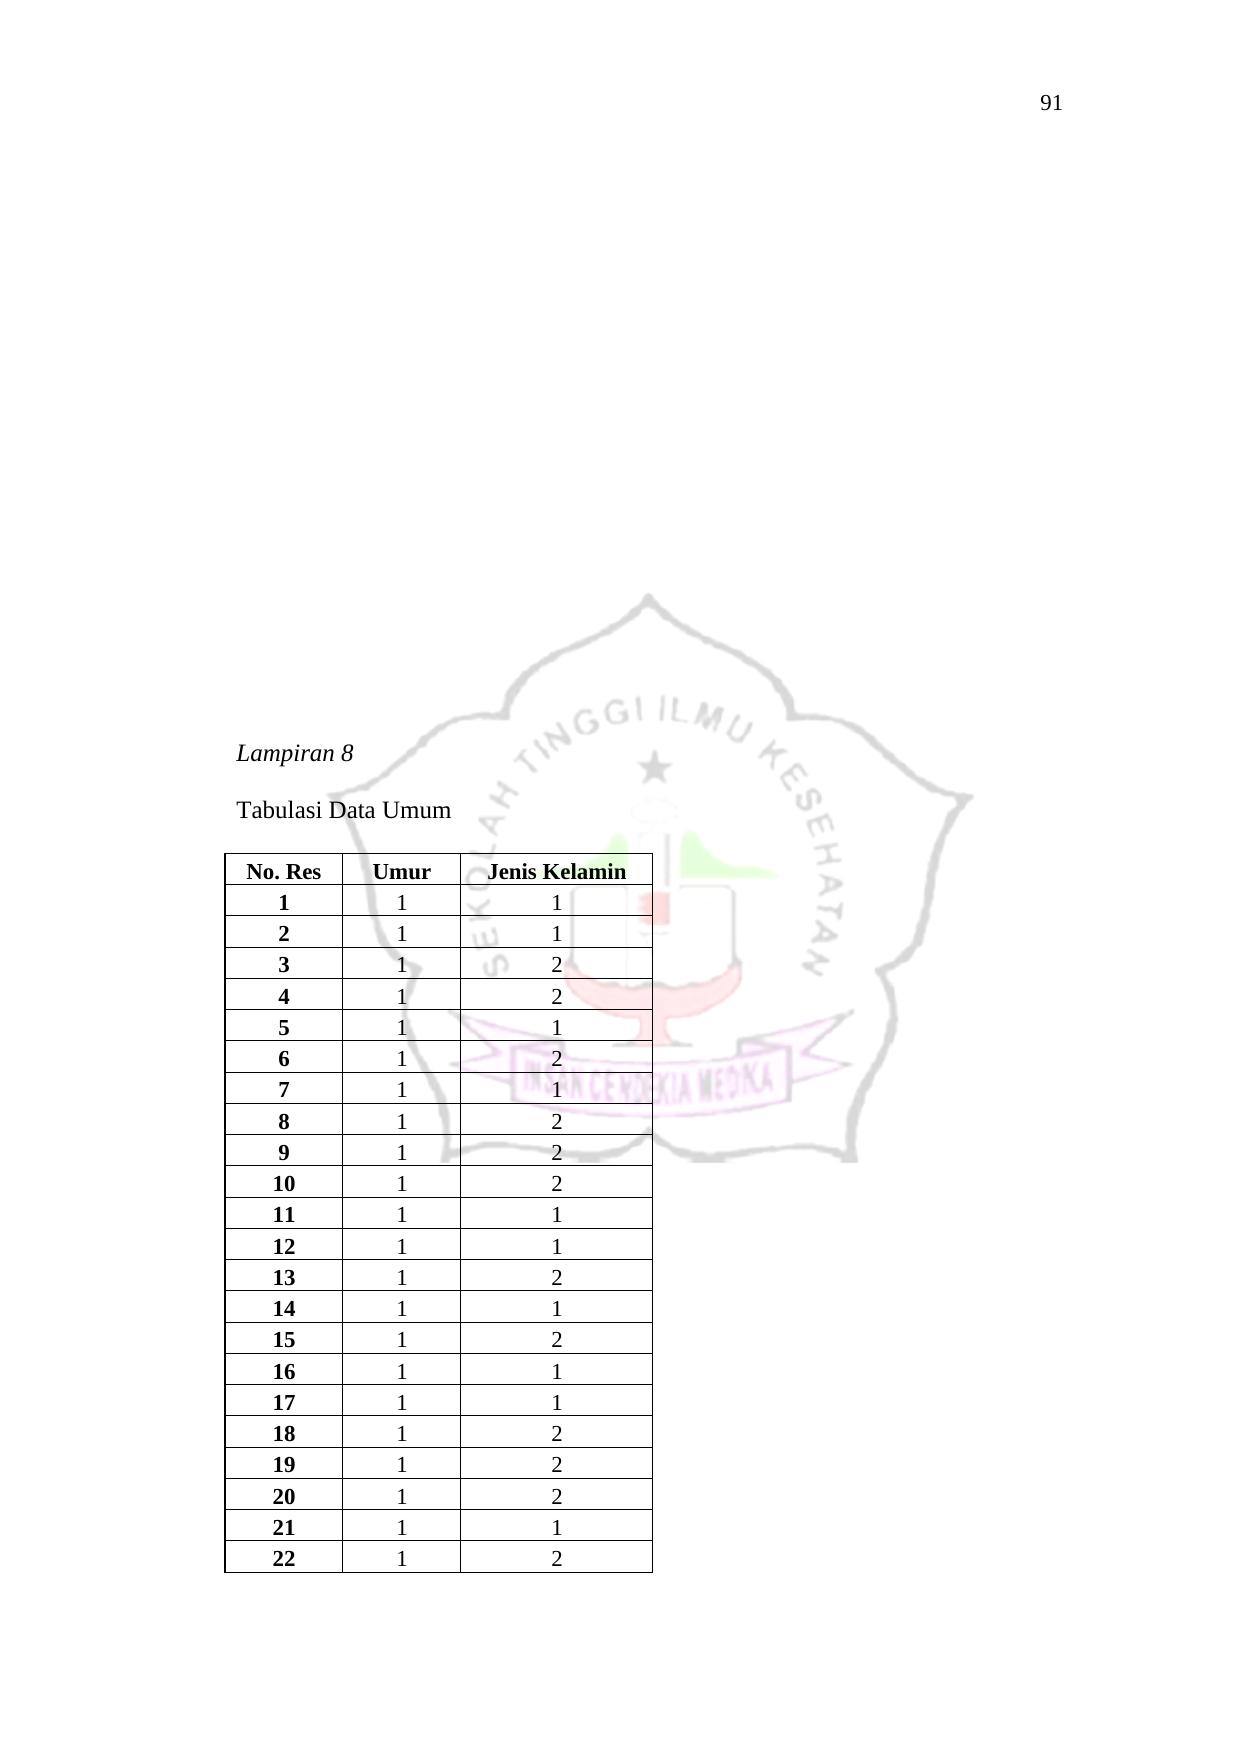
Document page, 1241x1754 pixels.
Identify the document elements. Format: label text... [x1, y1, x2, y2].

table_cell 1 [461, 1510, 652, 1540]
table_cell 1 [343, 1041, 460, 1072]
table_header Jenis Kelamin [461, 854, 652, 884]
table_cell 13 [226, 1260, 342, 1290]
table_cell 1 [343, 1323, 460, 1353]
table_cell 2 [461, 1323, 652, 1353]
table_cell 1 [343, 1448, 460, 1478]
table_cell 1 [461, 1198, 652, 1228]
table_cell 15 [226, 1323, 342, 1353]
table_cell 1 [343, 1010, 460, 1040]
table_cell 2 [461, 1041, 652, 1072]
table_cell 12 [226, 1229, 342, 1259]
table_cell 1 [461, 1291, 652, 1322]
table_cell 8 [226, 1104, 342, 1134]
table_header Umur [343, 854, 460, 884]
table_cell 5 [226, 1010, 342, 1040]
table_cell 11 [226, 1198, 342, 1228]
table_cell 2 [461, 979, 652, 1009]
table_cell 2 [461, 1260, 652, 1290]
table_cell 1 [461, 885, 652, 915]
table_cell 1 [461, 1385, 652, 1415]
table_cell 1 [343, 948, 460, 978]
table_cell 18 [226, 1416, 342, 1447]
table_cell 14 [226, 1291, 342, 1322]
table_cell 1 [343, 1135, 460, 1165]
table_cell 10 [226, 1166, 342, 1197]
table_cell 2 [461, 1135, 652, 1165]
table_cell 3 [226, 948, 342, 978]
table_cell 1 [343, 1229, 460, 1259]
table_cell 1 [343, 916, 460, 947]
table_cell 1 [461, 1073, 652, 1103]
table_cell 4 [226, 979, 342, 1009]
table_cell 1 [226, 885, 342, 915]
table_cell 9 [226, 1135, 342, 1165]
table_cell 1 [343, 885, 460, 915]
table_cell 6 [226, 1041, 342, 1072]
table_cell 1 [461, 1354, 652, 1384]
table_cell 1 [461, 916, 652, 947]
table_cell 1 [343, 1073, 460, 1103]
table_cell 1 [343, 1104, 460, 1134]
table_cell 1 [343, 1479, 460, 1509]
table_cell 2 [226, 916, 342, 947]
table_cell 1 [343, 1291, 460, 1322]
table_cell 1 [343, 1198, 460, 1228]
table_cell 2 [461, 1416, 652, 1447]
table_cell 2 [461, 948, 652, 978]
table_cell 7 [226, 1073, 342, 1103]
table_cell 1 [343, 1416, 460, 1447]
table_cell 1 [461, 1010, 652, 1040]
table_cell 17 [226, 1385, 342, 1415]
text Lampiran 8 [236, 738, 1063, 767]
table_cell 22 [226, 1541, 342, 1572]
table_cell 19 [226, 1448, 342, 1478]
table_cell 1 [461, 1229, 652, 1259]
table_cell 2 [461, 1166, 652, 1197]
table_cell 1 [343, 979, 460, 1009]
table_cell 1 [343, 1260, 460, 1290]
table_cell 16 [226, 1354, 342, 1384]
table_cell 21 [226, 1510, 342, 1540]
table_cell 2 [461, 1104, 652, 1134]
table_cell 2 [461, 1448, 652, 1478]
table_cell 1 [343, 1354, 460, 1384]
text Tabulasi Data Umum [236, 795, 1063, 824]
table_cell 1 [343, 1166, 460, 1197]
table_cell 2 [461, 1479, 652, 1509]
table_cell 1 [343, 1510, 460, 1540]
table_header No. Res [226, 854, 342, 884]
table_cell 1 [343, 1385, 460, 1415]
table_cell 20 [226, 1479, 342, 1509]
table_cell 1 [343, 1541, 460, 1572]
table_cell 2 [461, 1541, 652, 1572]
